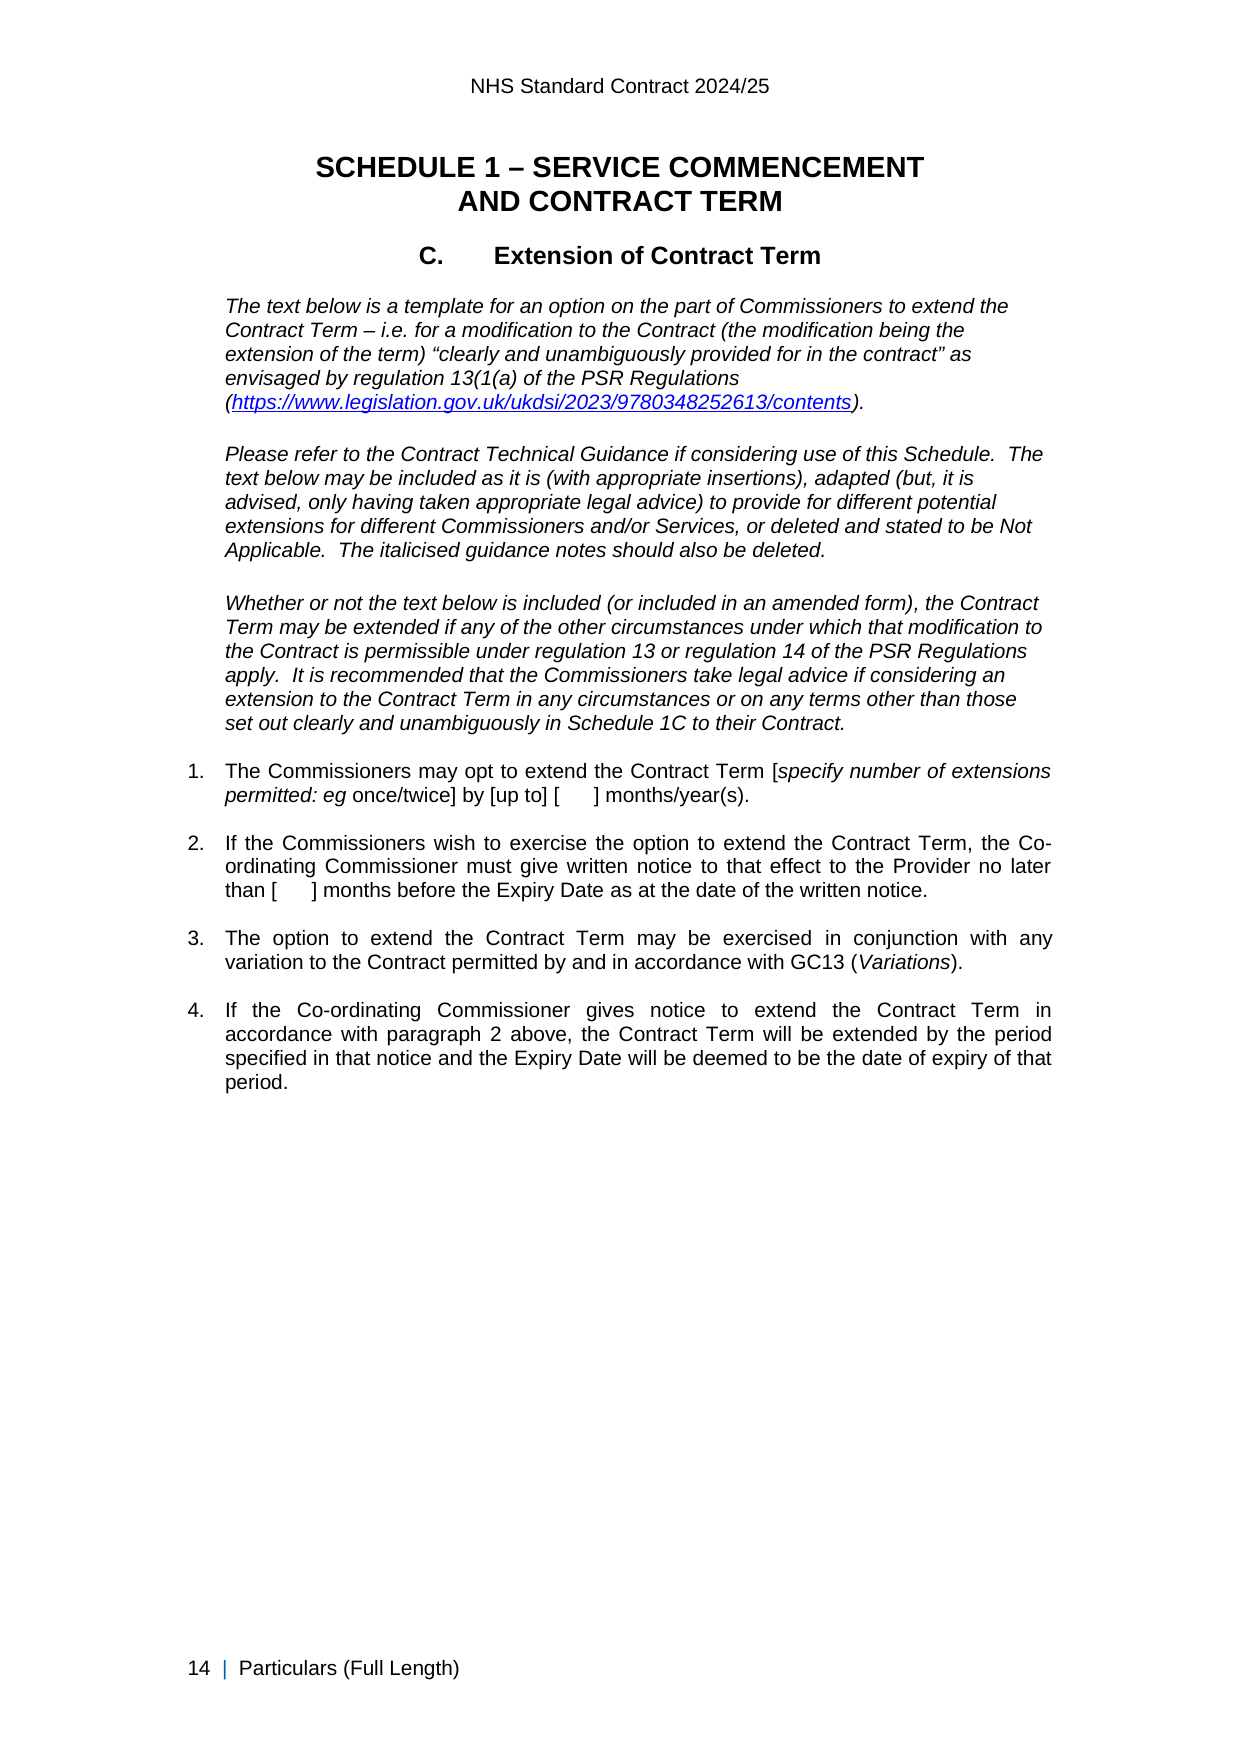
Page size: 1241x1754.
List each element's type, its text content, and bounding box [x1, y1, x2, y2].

text AND CONTRACT TERM [187, 183, 1053, 217]
text Whether or not the text below is included (or included in an amended form), the Contract Term may be extended if any of the other circumstances under which that modification to the Contract is permissible under regulation 13 or regulation 14 of the PSR Regulations apply. It is recommended that the Commissioners take legal advice if considering an extension to the Contract Term in any circumstances or on any terms other than those set out clearly and unambiguously in Schedule 1C to their Contract. [225, 591, 1053, 734]
text Please refer to the Contract Technical Guidance if considering use of this Schedule. The text below may be included as it is (with appropriate insertions), adapted (but, it is advised, only having taken appropriate legal advice) to provide for different potential extensions for different Commissioners and/or Services, or deleted and stated to be Not Applicable. The italicised guidance notes should also be deleted. [225, 442, 1053, 562]
list The option to extend the Contract Term may be exercised in conjunction with any variation to the Contract permitted by and in accordance with GC13 (Variations). [187, 926, 1053, 974]
list If the Commissioners wish to exercise the option to extend the Contract Term, the Co-ordinating Commissioner must give written notice to that effect to the Provider no later than [ ] months before the Expiry Date as at the date of the written notice. [187, 830, 1053, 902]
text SCHEDULE 1 – SERVICE COMMENCEMENT [187, 150, 1053, 183]
text The text below is a template for an option on the part of Commissioners to extend the Contract Term – i.e. for a modification to the Contract (the modification being the extension of the term) “clearly and unambiguously provided for in the contract” as envisaged by regulation 13(1(a) of the PSR Regulations (https://www.legislation.gov.uk/ukdsi/2023/9780348252613/contents). [225, 294, 1053, 413]
list Extension of Contract Term [187, 241, 1053, 270]
list The Commissioners may opt to extend the Contract Term [specify number of extensions permitted: eg once/twice] by [up to] [ ] months/year(s). [187, 758, 1053, 806]
list If the Co-ordinating Commissioner gives notice to extend the Contract Term in accordance with paragraph 2 above, the Contract Term will be extended by the period specified in that notice and the Expiry Date will be deemed to be the date of expiry of that period. [187, 998, 1053, 1094]
